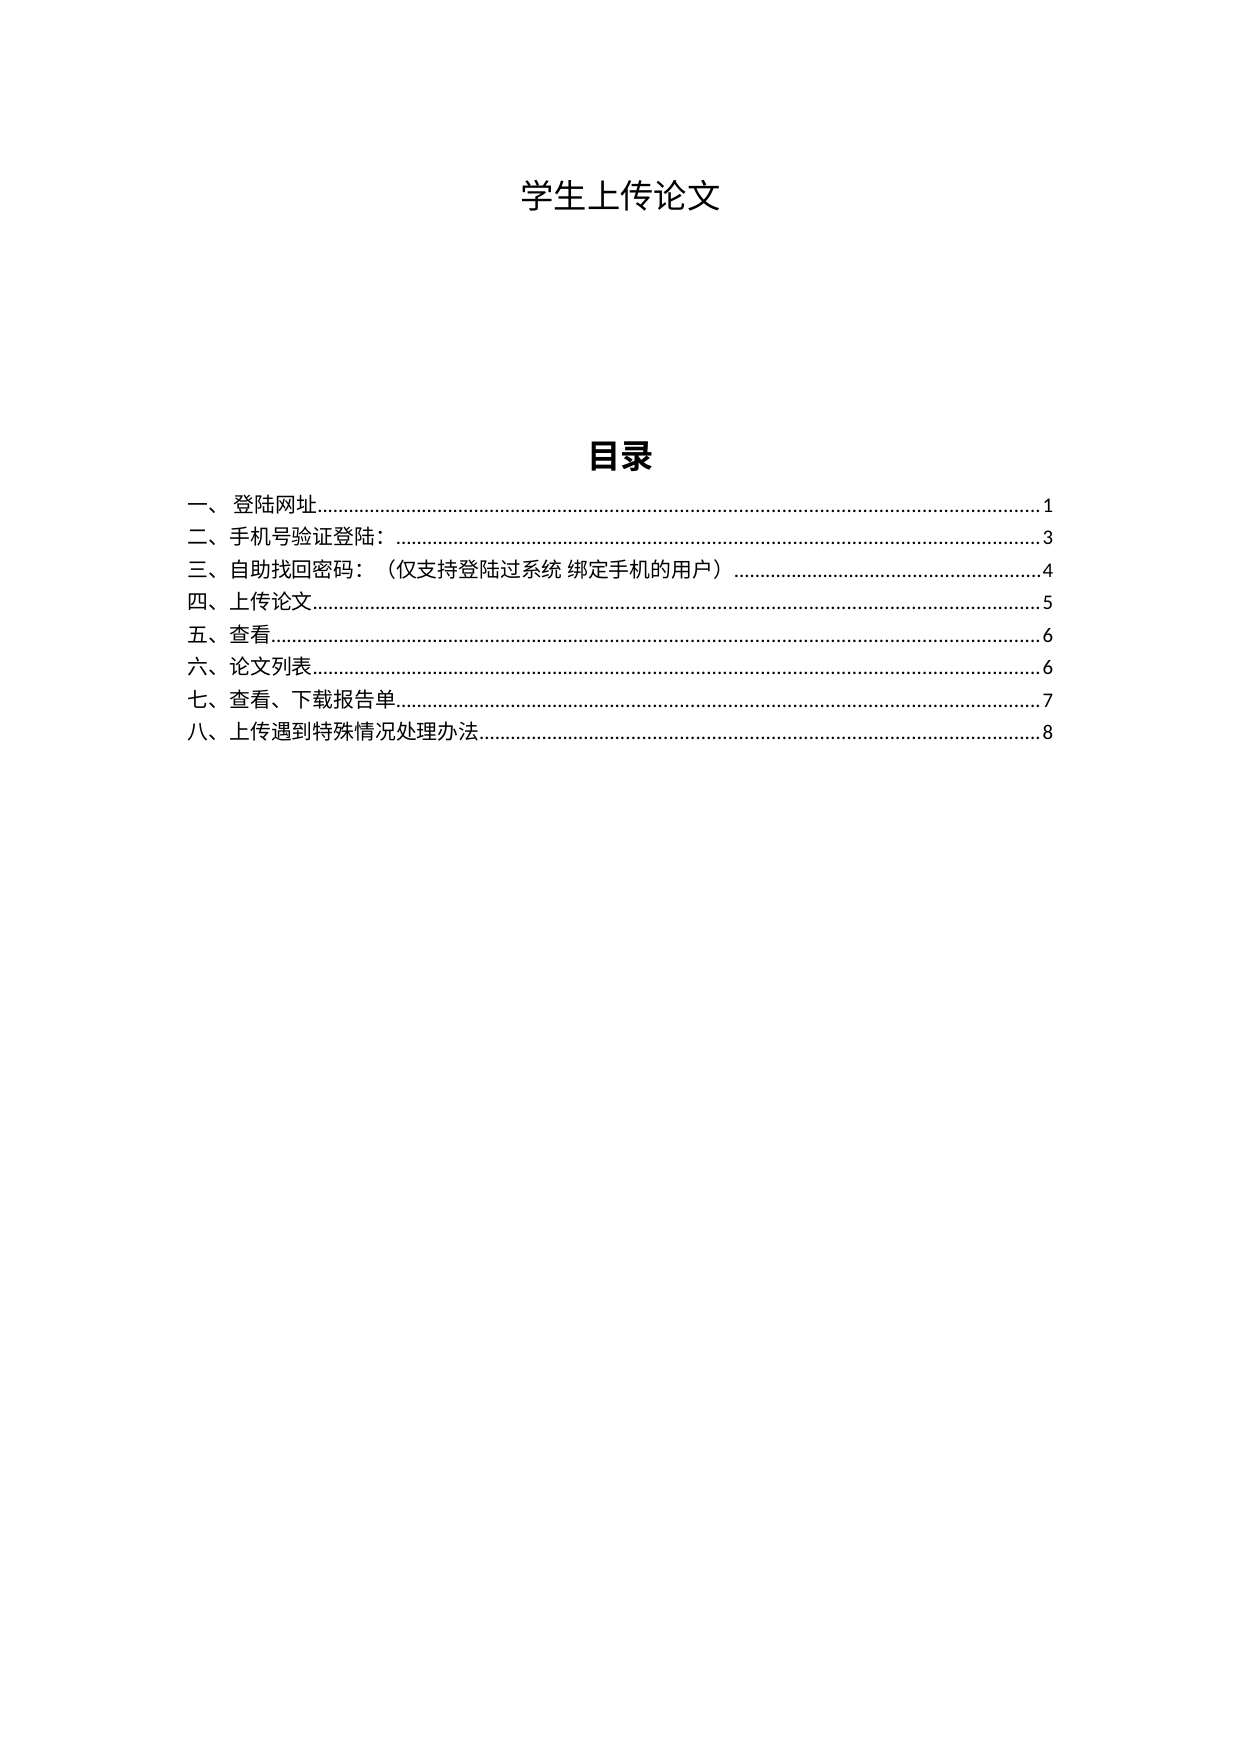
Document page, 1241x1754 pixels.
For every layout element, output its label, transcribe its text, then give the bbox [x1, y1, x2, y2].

text 学生上传论文 [187, 162, 1053, 227]
